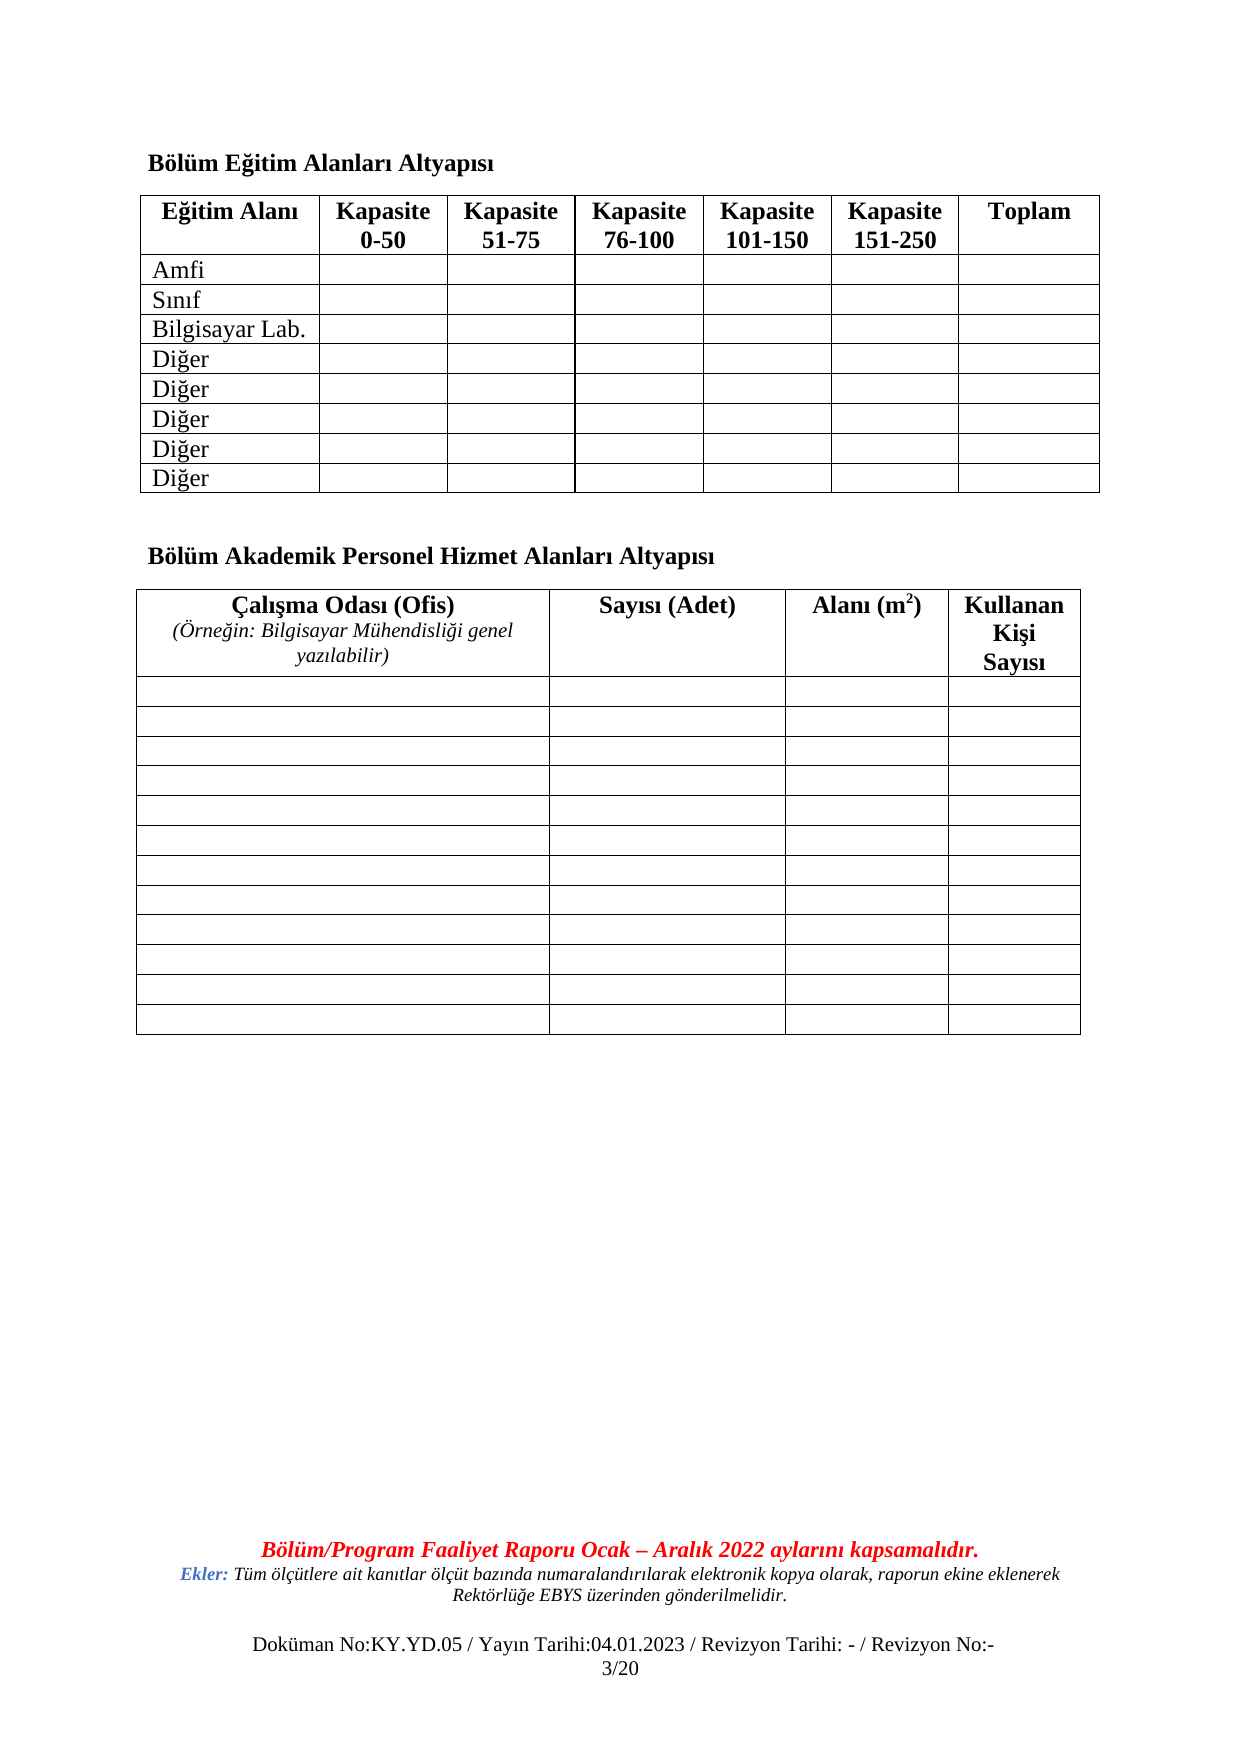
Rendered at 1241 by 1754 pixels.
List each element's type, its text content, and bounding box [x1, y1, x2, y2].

table_cell Sınıf [141, 285, 319, 313]
table_cell Diğer [141, 434, 319, 462]
table_cell [786, 856, 948, 884]
table_cell [704, 374, 831, 403]
table_cell [137, 677, 549, 706]
table_cell [959, 255, 1099, 284]
table_cell [576, 374, 703, 403]
table_cell [704, 315, 831, 343]
table_cell [448, 315, 574, 343]
table_cell [550, 975, 785, 1004]
table_cell [137, 707, 549, 736]
table_cell [959, 285, 1099, 313]
table_cell [137, 975, 549, 1004]
table_cell [576, 344, 703, 373]
table_cell [137, 1005, 549, 1033]
table_header Kapasite 151-250 [832, 196, 958, 254]
table_cell [137, 856, 549, 884]
table_cell [550, 856, 785, 884]
table_header Toplam [959, 196, 1099, 254]
table_cell [704, 285, 831, 313]
table_cell [786, 737, 948, 765]
table_cell [320, 404, 447, 433]
table_cell [448, 374, 574, 403]
table_cell [448, 434, 574, 462]
table_cell [786, 826, 948, 855]
table_cell [576, 255, 703, 284]
table_cell [320, 344, 447, 373]
table_cell [786, 915, 948, 944]
table_cell [949, 886, 1080, 914]
table_cell [448, 285, 574, 313]
table_cell [137, 915, 549, 944]
table_cell Amfi [141, 255, 319, 284]
table_cell [320, 464, 447, 492]
table_cell [550, 945, 785, 974]
table_cell [137, 886, 549, 914]
table_cell [832, 344, 958, 373]
table_cell [448, 404, 574, 433]
table_cell [137, 766, 549, 795]
table_cell [550, 826, 785, 855]
table_cell [704, 344, 831, 373]
table_cell [320, 315, 447, 343]
table_header Çalışma Odası (Ofis) (Örneğin: Bilgisayar Mühendisliği genel yazılabilir) [137, 590, 549, 676]
table_cell [704, 434, 831, 462]
table_cell [137, 796, 549, 825]
table_header Kullanan Kişi Sayısı [949, 590, 1080, 676]
table_cell [550, 886, 785, 914]
table_cell [550, 737, 785, 765]
table_cell [959, 374, 1099, 403]
table_cell [949, 856, 1080, 884]
table_cell [448, 344, 574, 373]
table_cell [137, 945, 549, 974]
table_cell [786, 677, 948, 706]
table_header Kapasite 101-150 [704, 196, 831, 254]
table_header Eğitim Alanı [141, 196, 319, 254]
table_cell [832, 464, 958, 492]
table_cell [576, 315, 703, 343]
table_cell [949, 1005, 1080, 1033]
table_header Kapasite 51-75 [448, 196, 574, 254]
table_cell [949, 945, 1080, 974]
table_cell [832, 434, 958, 462]
table_cell [959, 315, 1099, 343]
table_cell [786, 1005, 948, 1033]
table_cell [704, 255, 831, 284]
table_cell [137, 826, 549, 855]
table_cell [959, 404, 1099, 433]
table_cell [949, 677, 1080, 706]
table_cell [320, 285, 447, 313]
table_cell [550, 915, 785, 944]
table_cell Diğer [141, 374, 319, 403]
table_cell [832, 255, 958, 284]
table_cell [949, 975, 1080, 1004]
table_cell [959, 344, 1099, 373]
text Bölüm Eğitim Alanları Altyapısı [148, 148, 1093, 176]
table_cell [786, 766, 948, 795]
table_cell [949, 707, 1080, 736]
table_cell [704, 404, 831, 433]
text Bölüm Akademik Personel Hizmet Alanları Altyapısı [148, 541, 1093, 570]
table_cell [550, 796, 785, 825]
table_cell [949, 826, 1080, 855]
table_cell [832, 315, 958, 343]
table_cell [959, 464, 1099, 492]
table_cell [949, 915, 1080, 944]
table_cell [550, 1005, 785, 1033]
table_cell [949, 766, 1080, 795]
table_header Kapasite 0-50 [320, 196, 447, 254]
table_cell [786, 796, 948, 825]
table_cell [550, 707, 785, 736]
table_cell [786, 886, 948, 914]
table_cell [550, 766, 785, 795]
table_cell [448, 464, 574, 492]
table_cell [137, 737, 549, 765]
table_cell [550, 677, 785, 706]
table_header Alanı (m2) [786, 590, 948, 676]
table_cell [949, 737, 1080, 765]
table_cell Diğer [141, 344, 319, 373]
table_cell [949, 796, 1080, 825]
table_cell [576, 404, 703, 433]
table_cell Diğer [141, 404, 319, 433]
table_cell [832, 374, 958, 403]
table_cell [576, 434, 703, 462]
table_cell [832, 404, 958, 433]
table_cell [786, 707, 948, 736]
table_cell [959, 434, 1099, 462]
table_cell [832, 285, 958, 313]
table_cell [786, 945, 948, 974]
table_cell [448, 255, 574, 284]
table_header Kapasite 76-100 [576, 196, 703, 254]
table_header Sayısı (Adet) [550, 590, 785, 676]
table_cell [576, 285, 703, 313]
table_cell [320, 255, 447, 284]
table_cell [704, 464, 831, 492]
table_cell Bilgisayar Lab. [141, 315, 319, 343]
table_cell [576, 464, 703, 492]
table_cell [320, 434, 447, 462]
table_cell Diğer [141, 464, 319, 492]
table_cell [320, 374, 447, 403]
table_cell [786, 975, 948, 1004]
